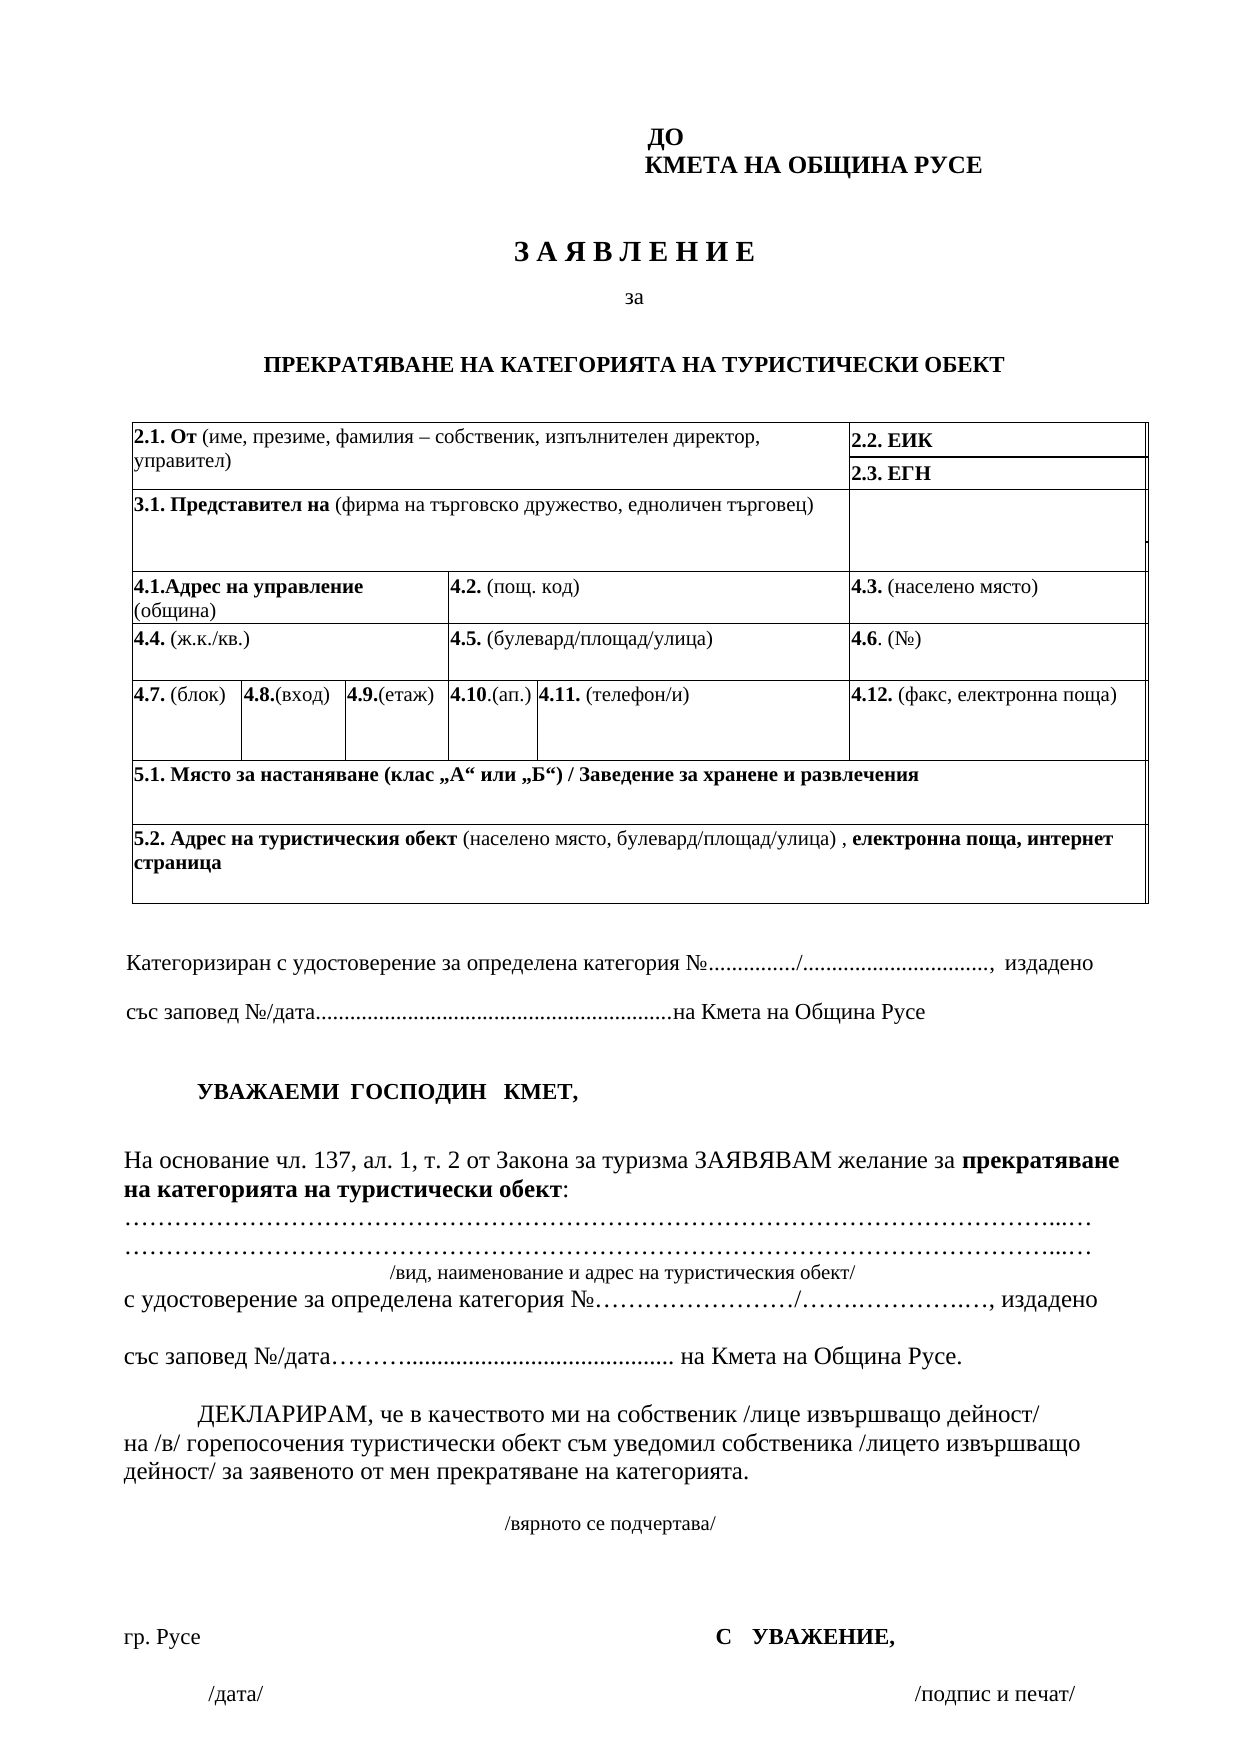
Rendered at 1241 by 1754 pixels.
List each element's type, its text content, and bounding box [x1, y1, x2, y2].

text …………………………………………………………………………………………………...… [124, 1202, 1121, 1231]
table_cell 4.2. (пощ. код) [449, 572, 849, 623]
table_cell 4.3. (населено място) [850, 572, 1145, 623]
table_cell 2.3. ЕГН [850, 458, 1145, 489]
table_cell [850, 490, 1145, 571]
text със заповед №/дата на Кмета на Община Русе [126, 1001, 1121, 1024]
text На основание чл. 137, ал. 1, т. 2 от Закона за туризма ЗАЯВЯВАМ желание за прекратяване на категорията на туристически обект: [124, 1145, 1121, 1202]
table_cell 4.6. (№) [850, 624, 1145, 680]
text Категоризиран с удостоверение за определена категория № / , издадено [126, 952, 1121, 975]
table_cell 4.8.(вход) [242, 681, 345, 759]
text ДЕКЛАРИРАМ, че в качеството ми на собственик /лице извършващо дейност/ [124, 1399, 1121, 1428]
text З А Я В Л Е Н И Е [147, 237, 1121, 268]
text /вид, наименование и адрес на туристическия обект/ [124, 1260, 1121, 1284]
table_header 2.1. От (име, презиме, фамилия – собственик, изпълнителен директор, управител) [133, 423, 849, 489]
table_cell 4.7. (блок) [133, 681, 241, 759]
text на /в/ горепосочения туристически обект съм уведомил собственика /лицето извършващо [124, 1428, 1121, 1456]
text дейност/ за заявеното от мен прекратяване на категорията. [124, 1456, 1121, 1485]
table_cell 5.2. Адрес на туристическия обект (населено място, булевард/площад/улица) , електронна поща, интернет страница [133, 825, 1145, 903]
table_cell 3.1. Представител на (фирма на търговско дружество, едноличен търговец) [133, 490, 849, 571]
text КМЕТА НА ОБЩИНА РУСЕ [126, 151, 1121, 179]
table_cell 4.12. (факс, електронна поща) [850, 681, 1145, 759]
text гр. Русе С УВАЖЕНИЕ, [124, 1599, 1096, 1656]
text със заповед №/дата………........................................... на Кмета на Община Русе. [124, 1341, 1121, 1370]
text с удостоверение за определена категория №……………………/…….………….…, издадено [124, 1284, 1121, 1313]
table_cell 5.1. Място за настаняване (клас „А“ или „Б“) / Заведение за хранене и развлечения [133, 761, 1145, 823]
text /дата/ /подпис и печат/ [126, 1656, 1096, 1713]
text /вярното се подчертава/ [124, 1485, 1096, 1542]
table_cell 4.5. (булевард/площад/улица) [449, 624, 849, 680]
table_cell 4.1.Адрес на управление (община) [133, 572, 448, 623]
text за [147, 286, 1121, 309]
text ПРЕКРАТЯВАНЕ НА КАТЕГОРИЯТА НА ТУРИСТИЧЕСКИ ОБЕКТ [147, 354, 1121, 377]
table_cell 4.10.(ап.) [449, 681, 537, 759]
table_cell 4.4. (ж.к./кв.) [133, 624, 448, 680]
table_cell 4.11. (телефон/и) [538, 681, 849, 759]
text …………………………………………………………………………………………………...… [124, 1231, 1121, 1260]
text ДО [126, 122, 1121, 151]
text УВАЖАЕМИ ГОСПОДИН КМЕТ, [126, 1081, 1121, 1104]
table_header 2.2. ЕИК [850, 423, 1145, 456]
table_cell 4.9.(етаж) [346, 681, 448, 759]
